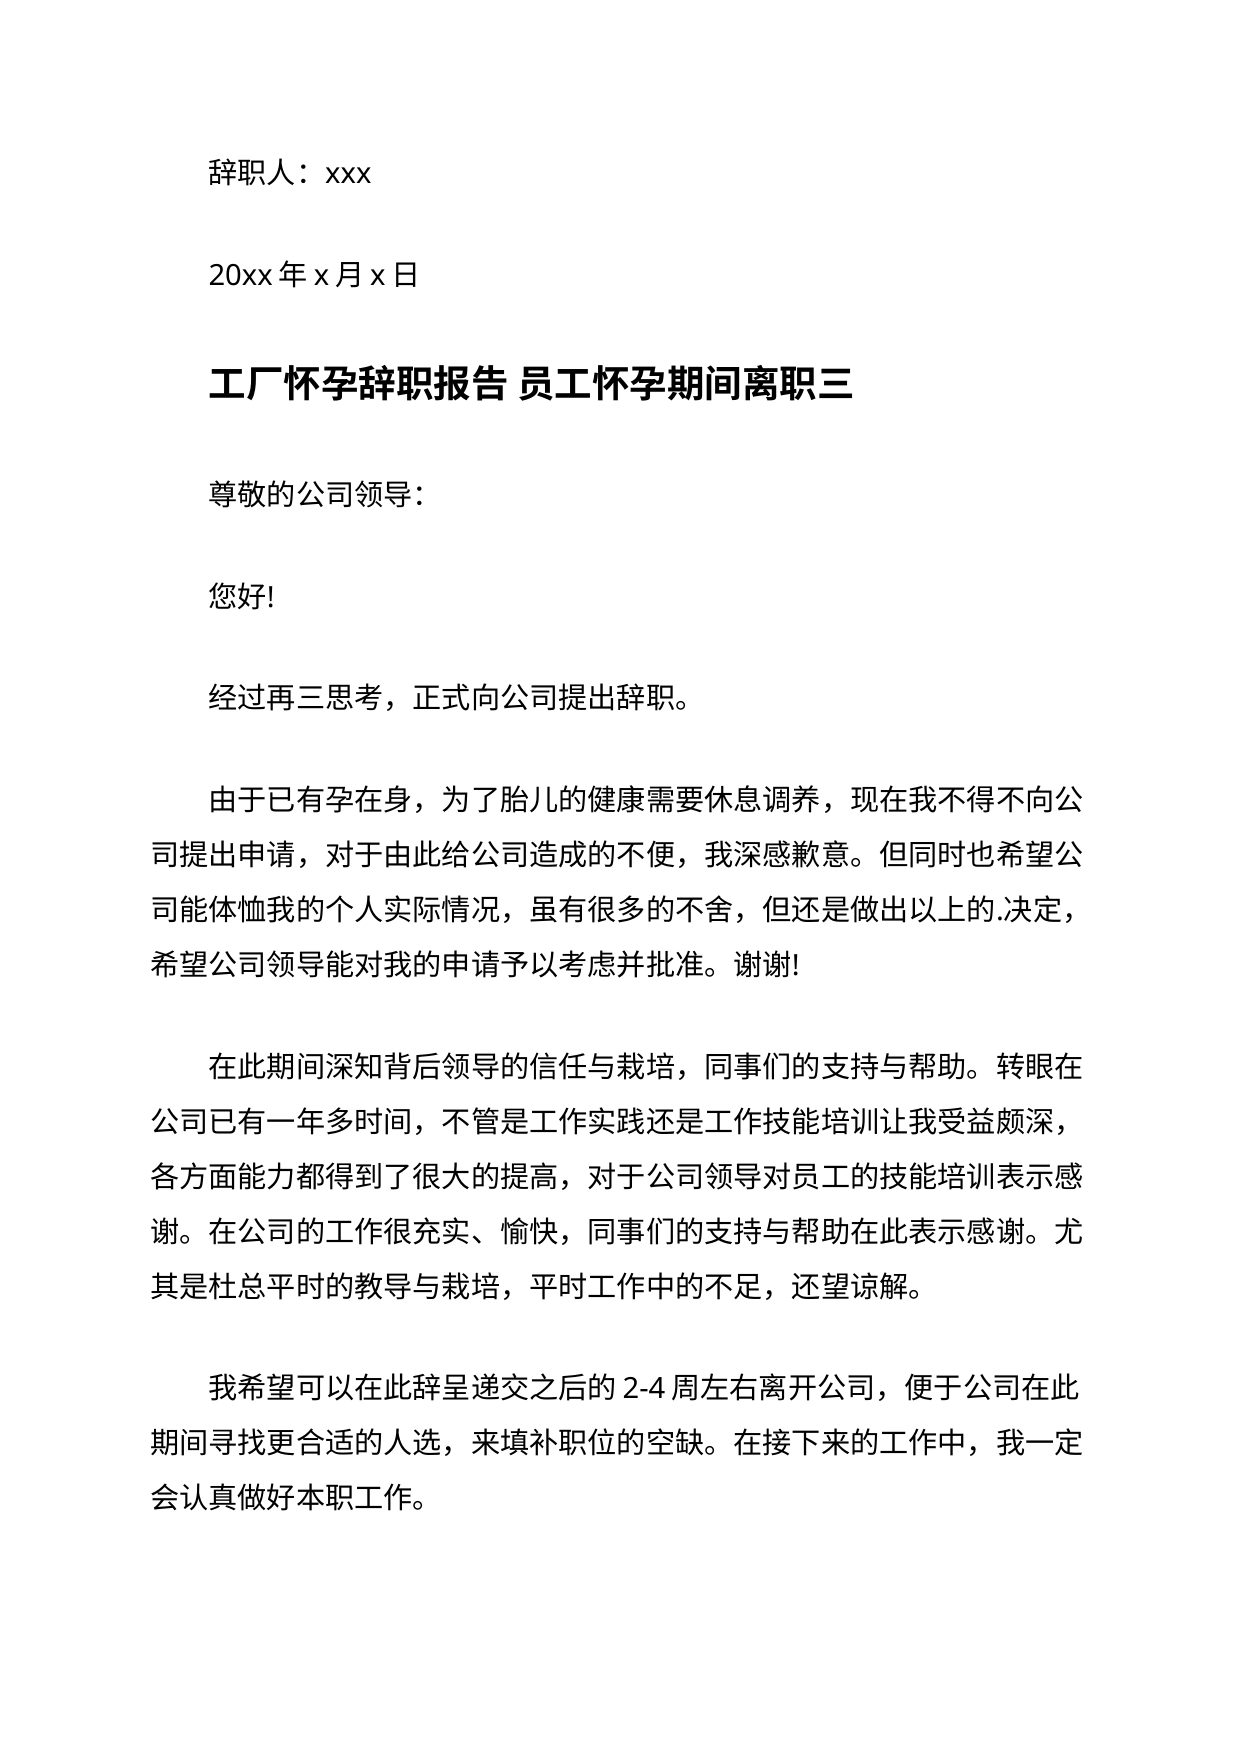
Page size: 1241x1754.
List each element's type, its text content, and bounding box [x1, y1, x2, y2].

text 经过再三思考，正式向公司提出辞职。 [150, 675, 1090, 717]
text 在此期间深知背后领导的信任与栽培，同事们的支持与帮助。转眼在公司已有一年多时间，不管是工作实践还是工作技能培训让我受益颇深，各方面能力都得到了很大的提高，对于公司领导对员工的技能培训表示感谢。在公司的工作很充实、愉快，同事们的支持与帮助在此表示感谢。尤其是杜总平时的教导与栽培，平时工作中的不足，还望谅解。 [150, 1044, 1090, 1306]
text 20xx年x月x日 [150, 252, 1090, 294]
text 工厂怀孕辞职报告 员工怀孕期间离职三 [150, 354, 1090, 408]
text 辞职人：xxx [150, 150, 1090, 192]
text 由于已有孕在身，为了胎儿的健康需要休息调养，现在我不得不向公司提出申请，对于由此给公司造成的不便，我深感歉意。但同时也希望公司能体恤我的个人实际情况，虽有很多的不舍，但还是做出以上的.决定，希望公司领导能对我的申请予以考虑并批准。谢谢! [150, 777, 1090, 984]
text 您好! [150, 573, 1090, 616]
text 我希望可以在此辞呈递交之后的2-4周左右离开公司，便于公司在此期间寻找更合适的人选，来填补职位的空缺。在接下来的工作中，我一定会认真做好本职工作。 [150, 1365, 1090, 1517]
text 尊敬的公司领导： [150, 471, 1090, 514]
